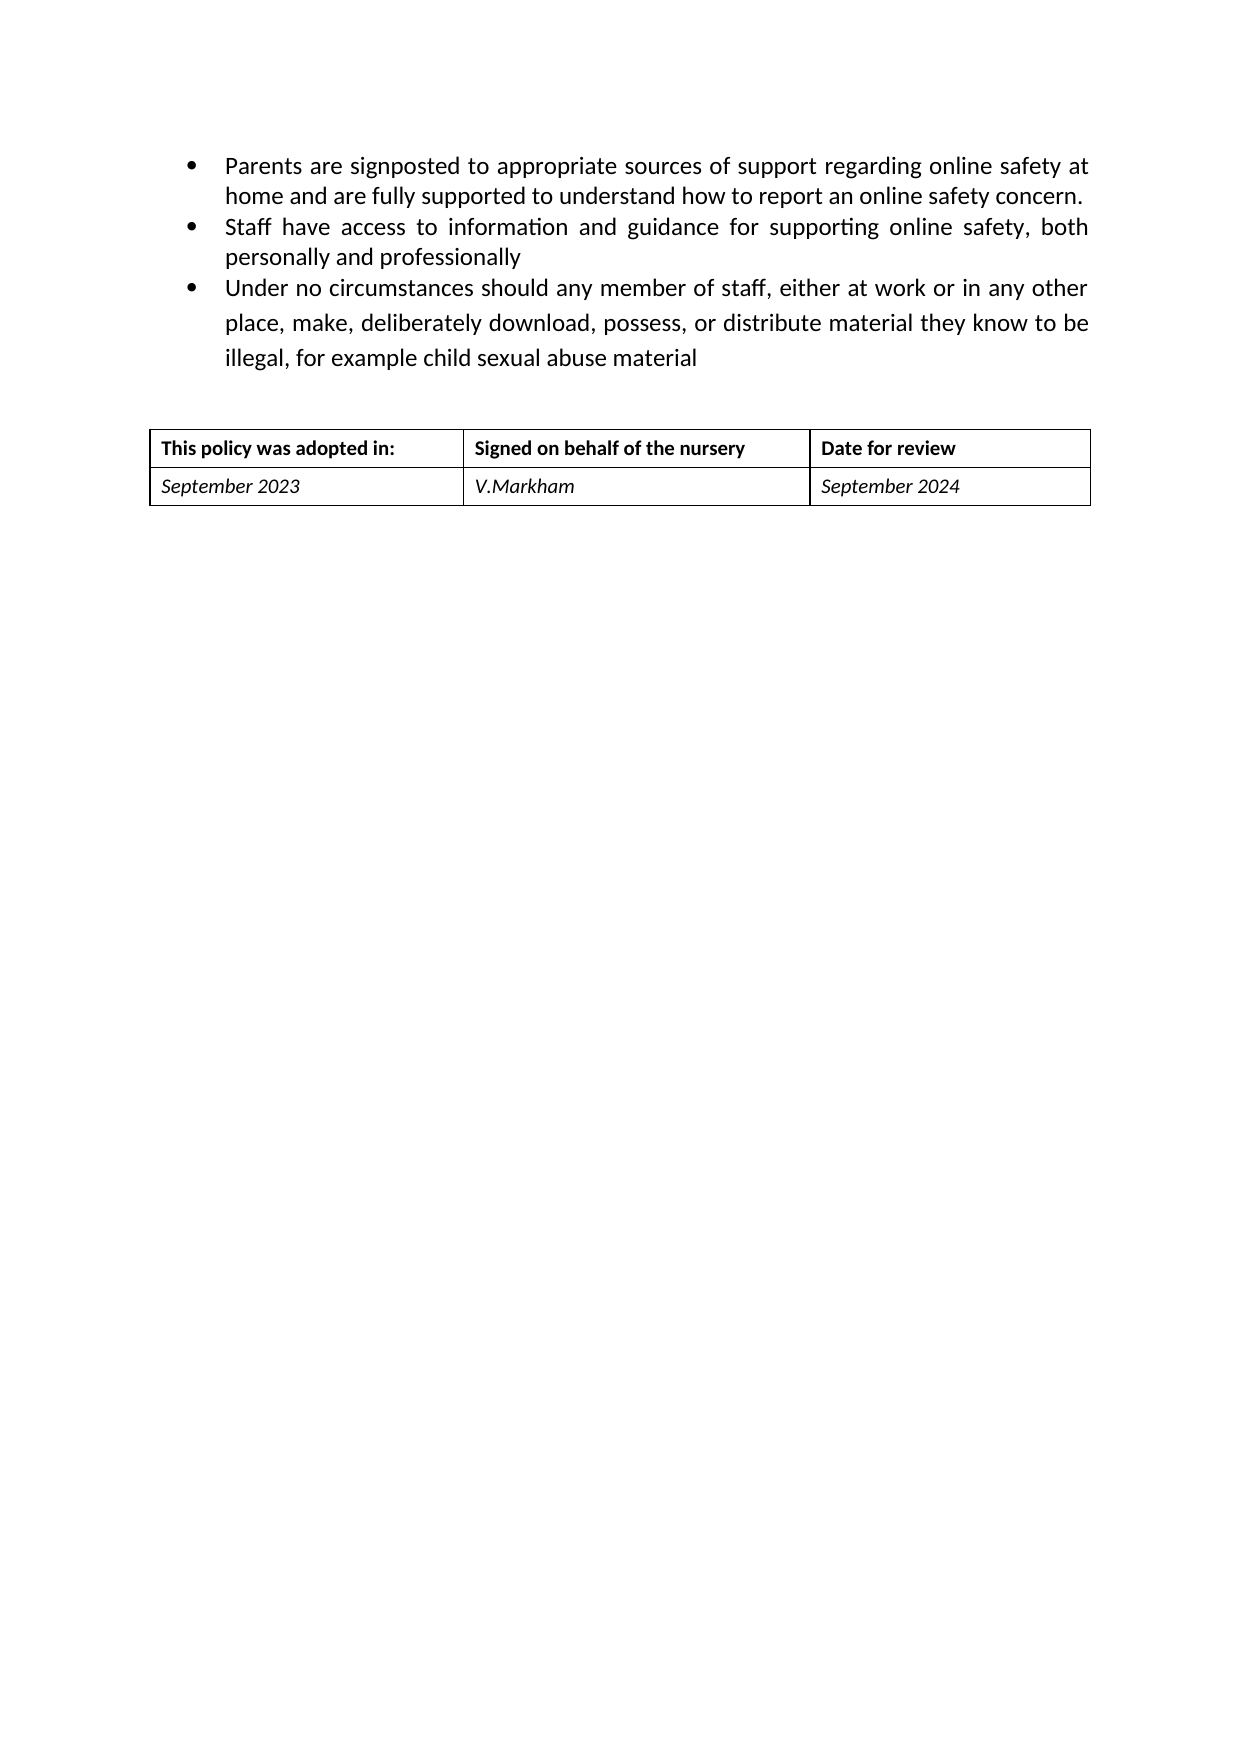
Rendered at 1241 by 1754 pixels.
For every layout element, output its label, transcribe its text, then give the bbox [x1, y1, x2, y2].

table_header This policy was adopted in: [151, 430, 463, 467]
table_cell V.Markham [464, 468, 809, 505]
list Staff have access to information and guidance for supporting online safety, both personally and professionally [187, 211, 1090, 272]
table_header Date for review [811, 430, 1090, 467]
list Parents are signposted to appropriate sources of support regarding online safety at home and are fully supported to understand how to report an online safety concern. [187, 150, 1090, 211]
table_cell September 2024 [811, 468, 1090, 505]
table_header Signed on behalf of the nursery [464, 430, 809, 467]
table_cell September 2023 [151, 468, 463, 505]
list Under no circumstances should any member of staff, either at work or in any other place, make, deliberately download, possess, or distribute material they know to be illegal, for example child sexual abuse material [187, 272, 1090, 373]
